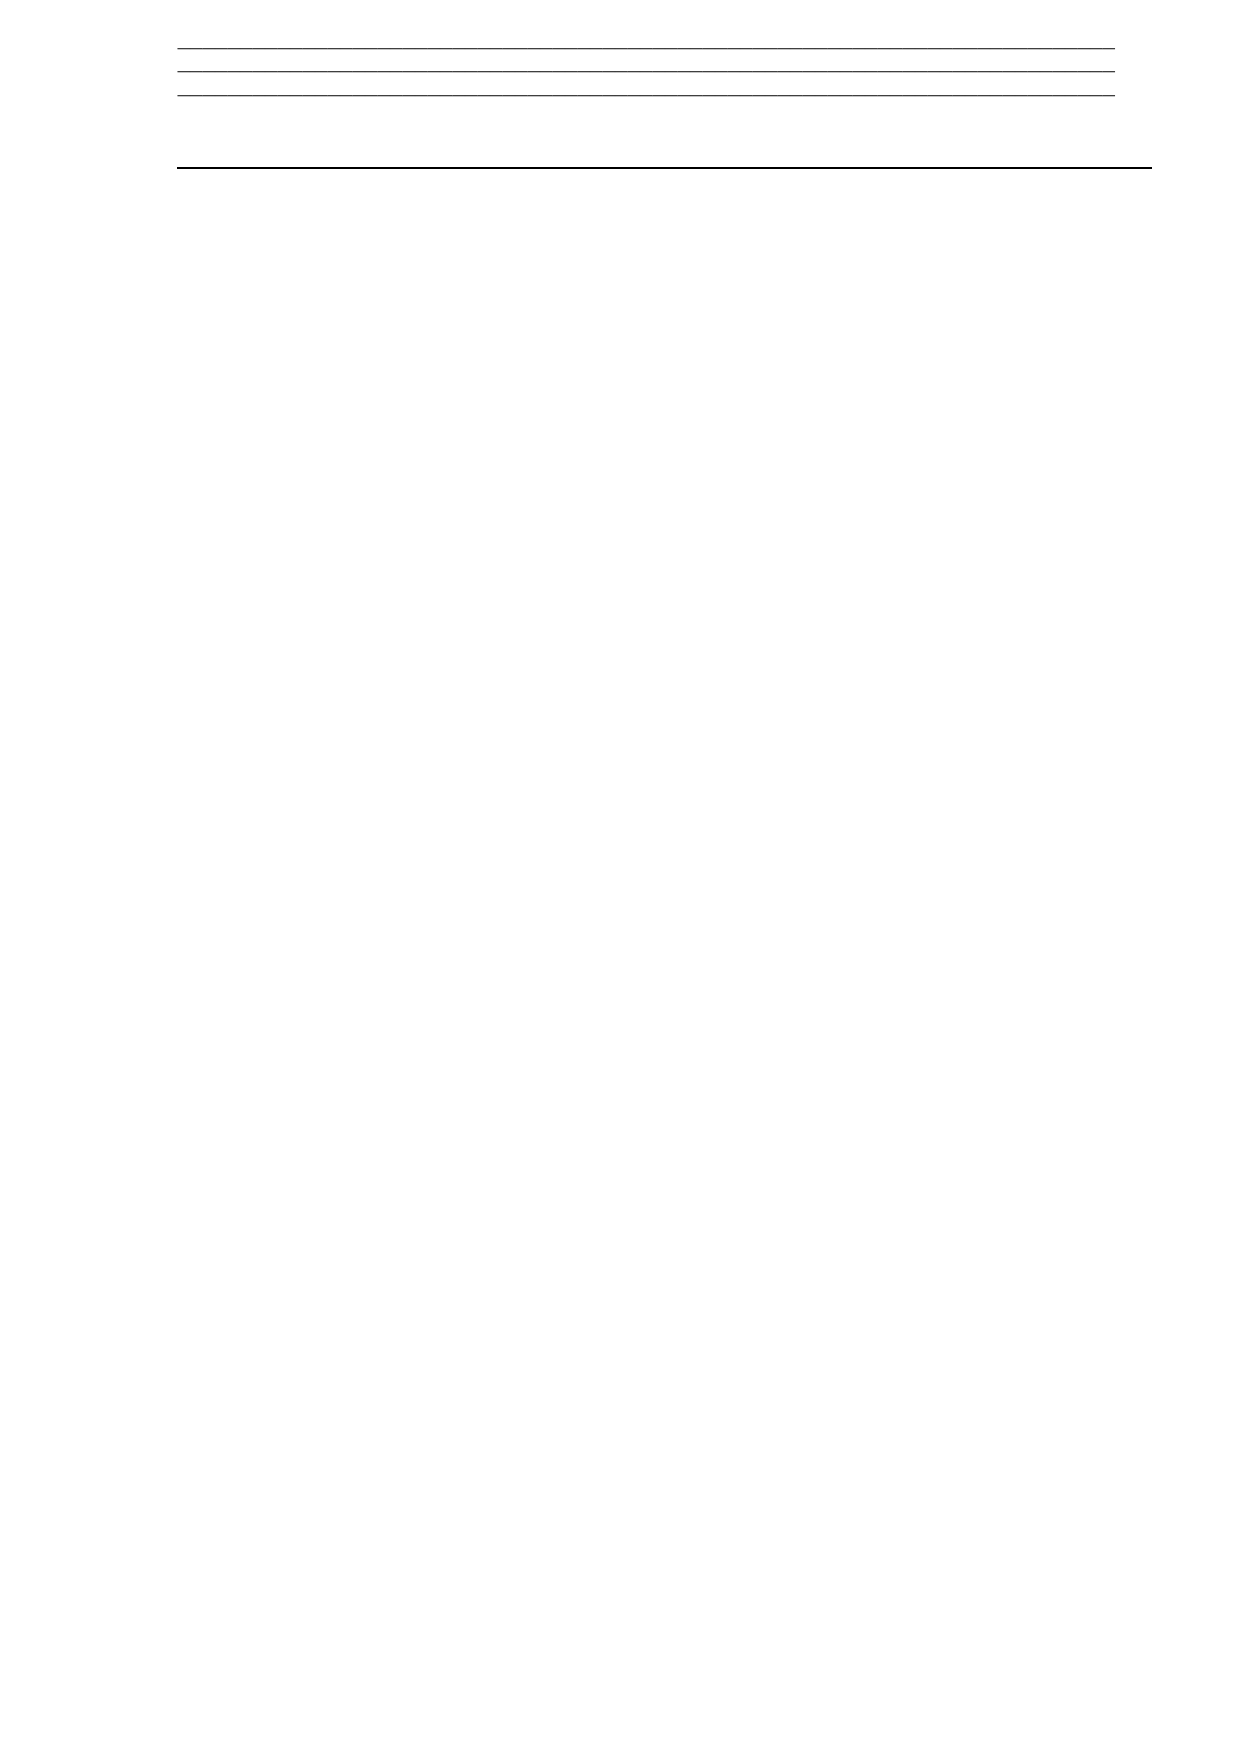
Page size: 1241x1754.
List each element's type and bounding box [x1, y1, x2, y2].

text [177, 77, 1152, 101]
text [177, 29, 1152, 53]
text [177, 53, 1152, 77]
